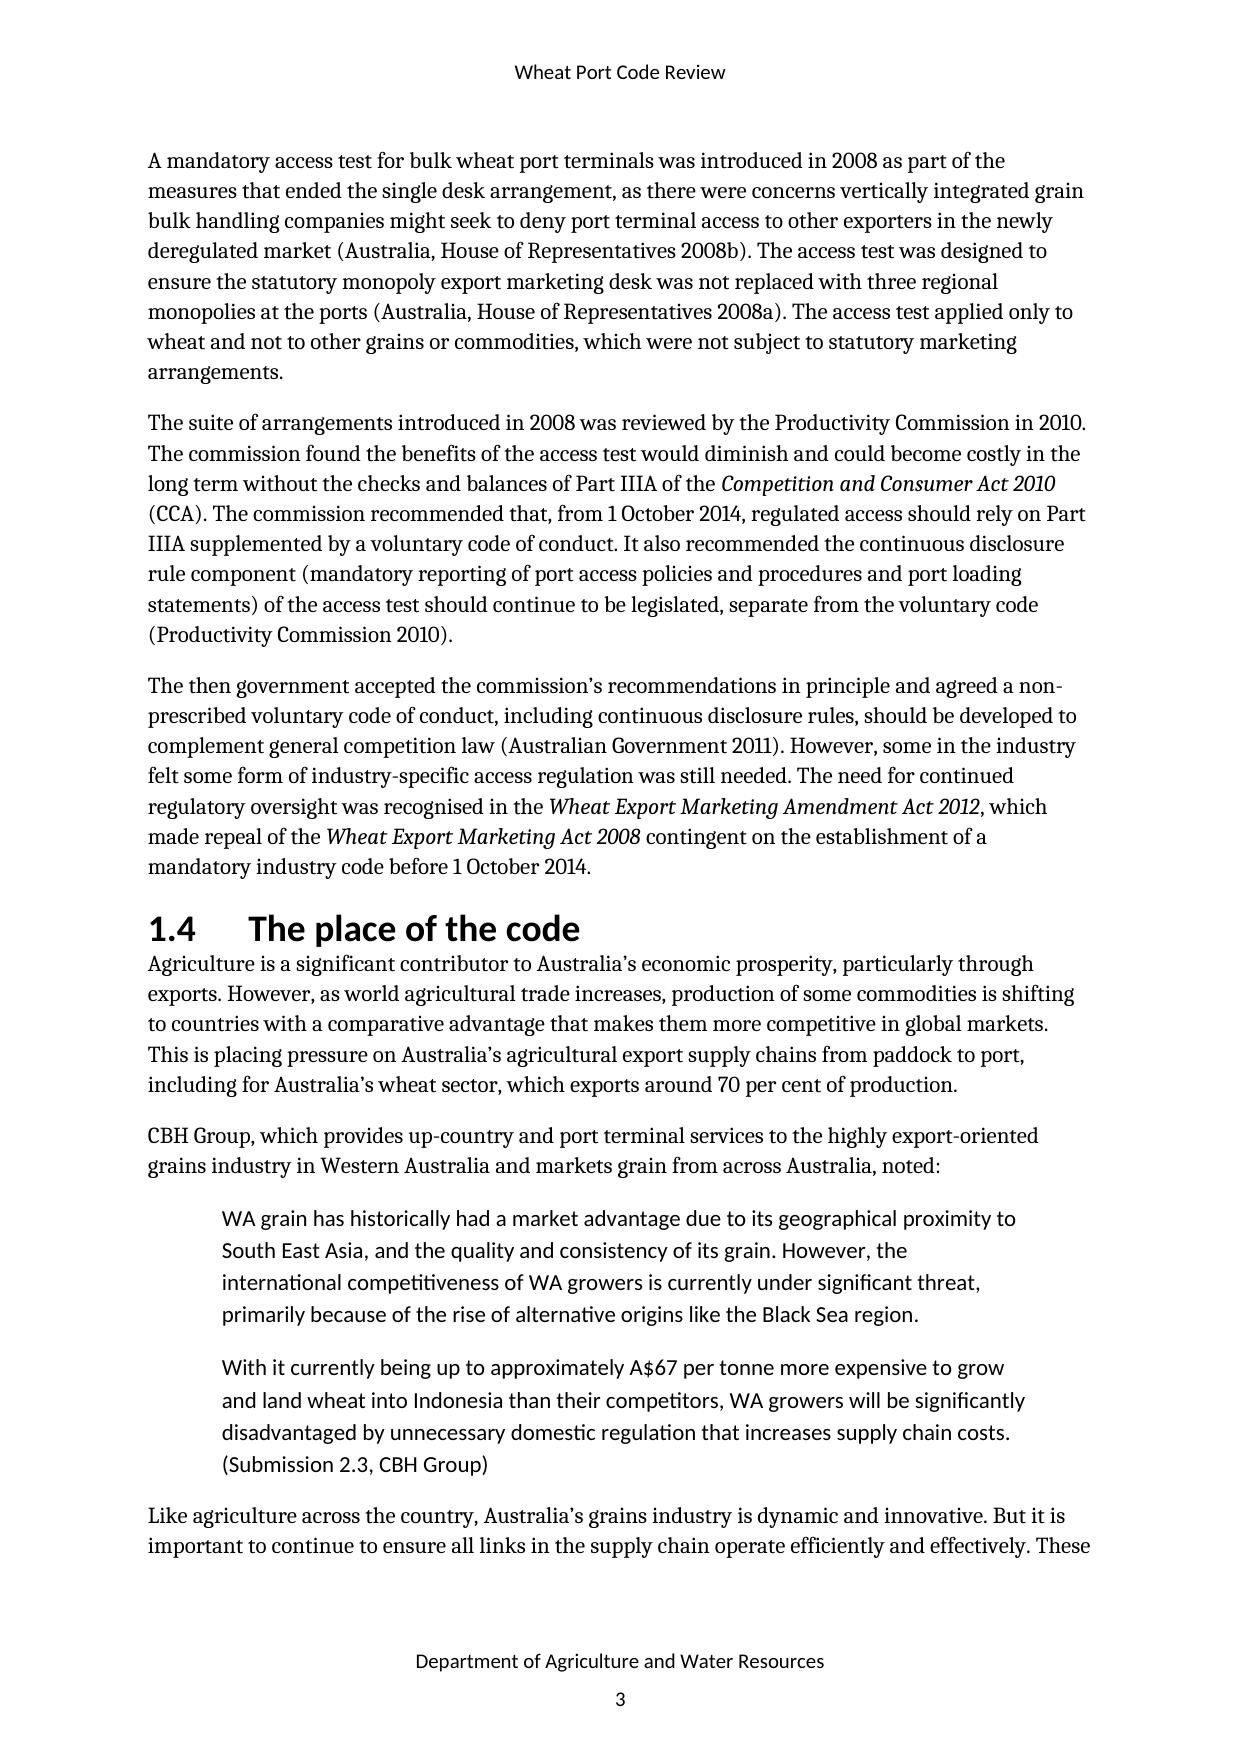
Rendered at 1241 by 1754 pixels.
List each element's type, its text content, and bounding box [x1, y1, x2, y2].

text A mandatory access test for bulk wheat port terminals was introduced in 2008 as part of the measures that ended the single desk arrangement, as there were concerns vertically integrated grain bulk handling companies might seek to deny port terminal access to other exporters in the newly deregulated market (Australia, House of Representatives 2008b). The access test was designed to ensure the statutory monopoly export marketing desk was not replaced with three regional monopolies at the ports (Australia, House of Representatives 2008a). The access test applied only to wheat and not to other grains or commodities, which were not subject to statutory marketing arrangements. [148, 148, 1092, 386]
text The then government accepted the commission’s recommendations in principle and agreed a non-prescribed voluntary code of conduct, including continuous disclosure rules, should be developed to complement general competition law (Australian Government 2011). However, some in the industry felt some form of industry-specific access regulation was still needed. The need for continued regulatory oversight was recognised in the Wheat Export Marketing Amendment Act 2012, which made repeal of the Wheat Export Marketing Act 2008 contingent on the establishment of a mandatory industry code before 1 October 2014. [148, 673, 1092, 880]
text CBH Group, which provides up-country and port terminal services to the highly export-oriented grains industry in Western Australia and markets grain from across Australia, noted: [148, 1123, 1092, 1179]
subtitle The place of the code [148, 905, 1092, 951]
text Agriculture is a significant contributor to Australia’s economic prosperity, particularly through exports. However, as world agricultural trade increases, production of some commodities is shifting to countries with a comparative advantage that makes them more competitive in global markets. This is placing pressure on Australia’s agricultural export supply chains from paddock to port, including for Australia’s wheat sector, which exports around 70 per cent of production. [148, 951, 1092, 1098]
text The suite of arrangements introduced in 2008 was reviewed by the Productivity Commission in 2010. The commission found the benefits of the access test would diminish and could become costly in the long term without the checks and balances of Part IIIA of the Competition and Consumer Act 2010 (CCA). The commission recommended that, from 1 October 2014, regulated access should rely on Part IIIA supplemented by a voluntary code of conduct. It also recommended the continuous disclosure rule component (mandatory reporting of port access policies and procedures and port loading statements) of the access test should continue to be legislated, separate from the voluntary code (Productivity Commission 2010). [148, 410, 1092, 648]
text With it currently being up to approximately A$67 per tonne more expensive to grow and land wheat into Indonesia than their competitors, WA growers will be significantly disadvantaged by unnecessary domestic regulation that increases supply chain costs. (Submission 2.3, CBH Group) [222, 1353, 1033, 1478]
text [148, 1503, 1092, 1560]
text WA grain has historically had a market advantage due to its geographical proximity to South East Asia, and the quality and consistency of its grain. However, the international competitiveness of WA growers is currently under significant threat, primarily because of the rise of alternative origins like the Black Sea region. [222, 1204, 1033, 1328]
